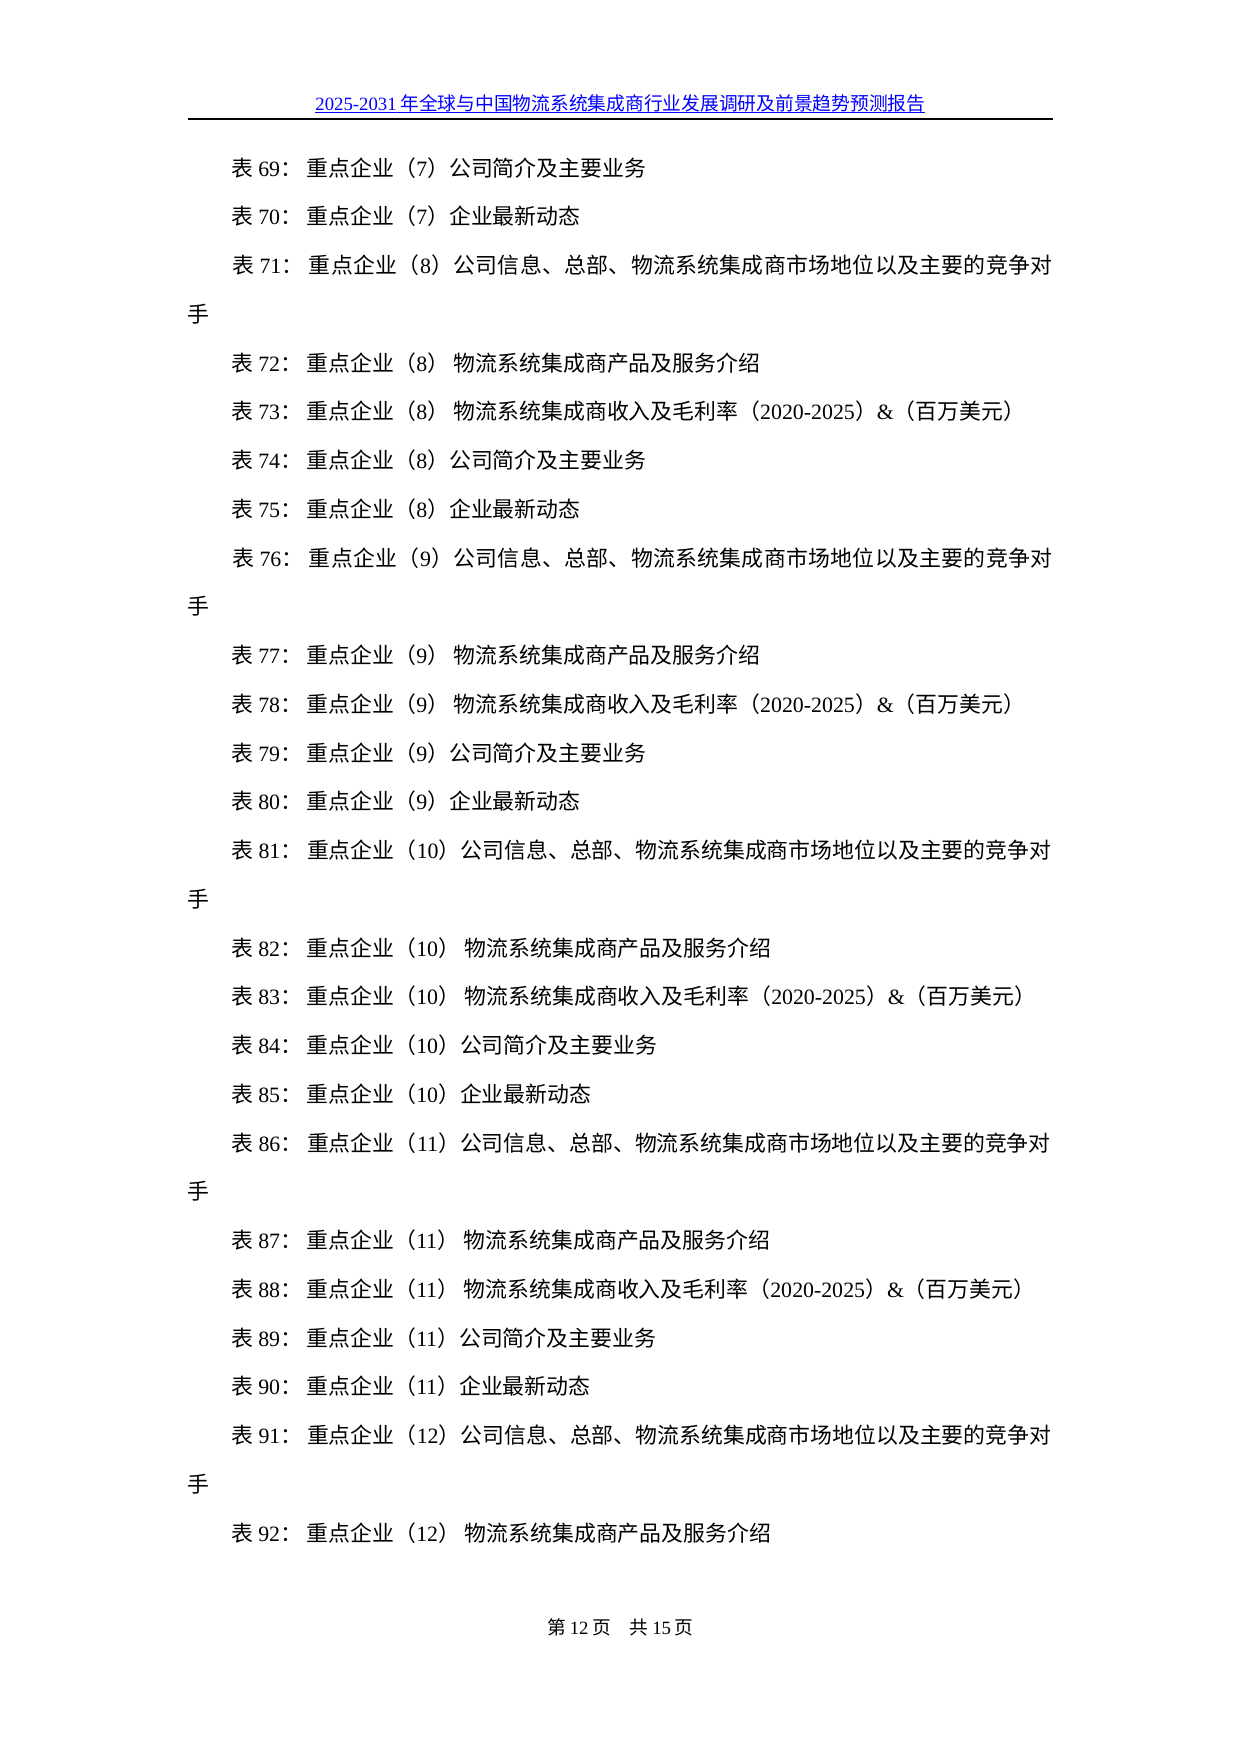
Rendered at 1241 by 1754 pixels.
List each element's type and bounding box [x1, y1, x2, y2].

text [187, 150, 1053, 1548]
